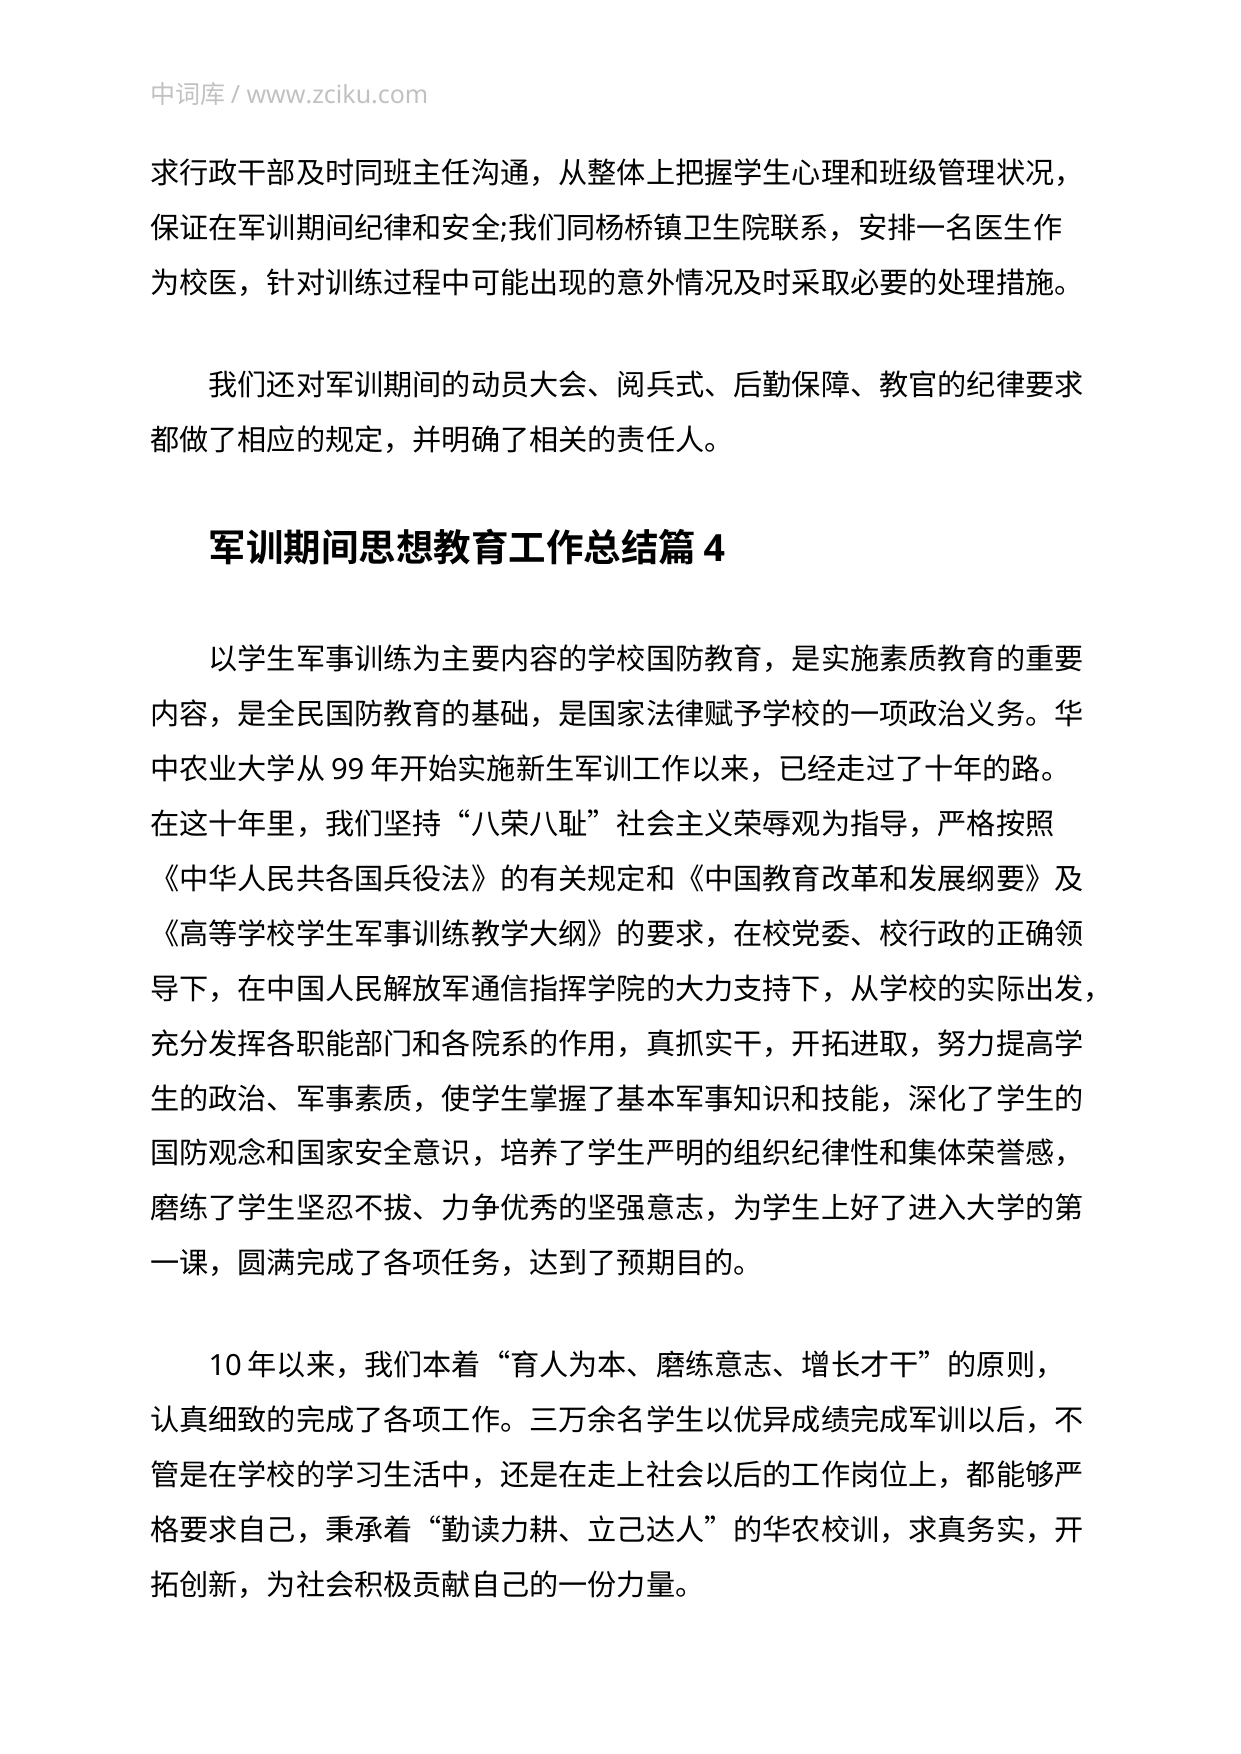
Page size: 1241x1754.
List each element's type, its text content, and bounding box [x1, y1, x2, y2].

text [150, 150, 1090, 302]
text 我们还对军训期间的动员大会、阅兵式、后勤保障、教官的纪律要求都做了相应的规定，并明确了相关的责任人。 [150, 362, 1090, 459]
text 军训期间思想教育工作总结篇4 [150, 518, 1090, 573]
text 以学生军事训练为主要内容的学校国防教育，是实施素质教育的重要内容，是全民国防教育的基础，是国家法律赋予学校的一项政治义务。华中农业大学从99年开始实施新生军训工作以来，已经走过了十年的路。在这十年里，我们坚持“八荣八耻”社会主义荣辱观为指导，严格按照《中华人民共各国兵役法》的有关规定和《中国教育改革和发展纲要》及《高等学校学生军事训练教学大纲》的要求，在校党委、校行政的正确领导下，在中国人民解放军通信指挥学院的大力支持下，从学校的实际出发，充分发挥各职能部门和各院系的作用，真抓实干，开拓进取，努力提高学生的政治、军事素质，使学生掌握了基本军事知识和技能，深化了学生的国防观念和国家安全意识，培养了学生严明的组织纪律性和集体荣誉感，磨练了学生坚忍不拔、力争优秀的坚强意志，为学生上好了进入大学的第一课，圆满完成了各项任务，达到了预期目的。 [150, 636, 1090, 1282]
text 10年以来，我们本着“育人为本、磨练意志、增长才干”的原则，认真细致的完成了各项工作。三万余名学生以优异成绩完成军训以后，不管是在学校的学习生活中，还是在走上社会以后的工作岗位上，都能够严格要求自己，秉承着“勤读力耕、立己达人”的华农校训，求真务实，开拓创新，为社会积极贡献自己的一份力量。 [150, 1342, 1090, 1604]
